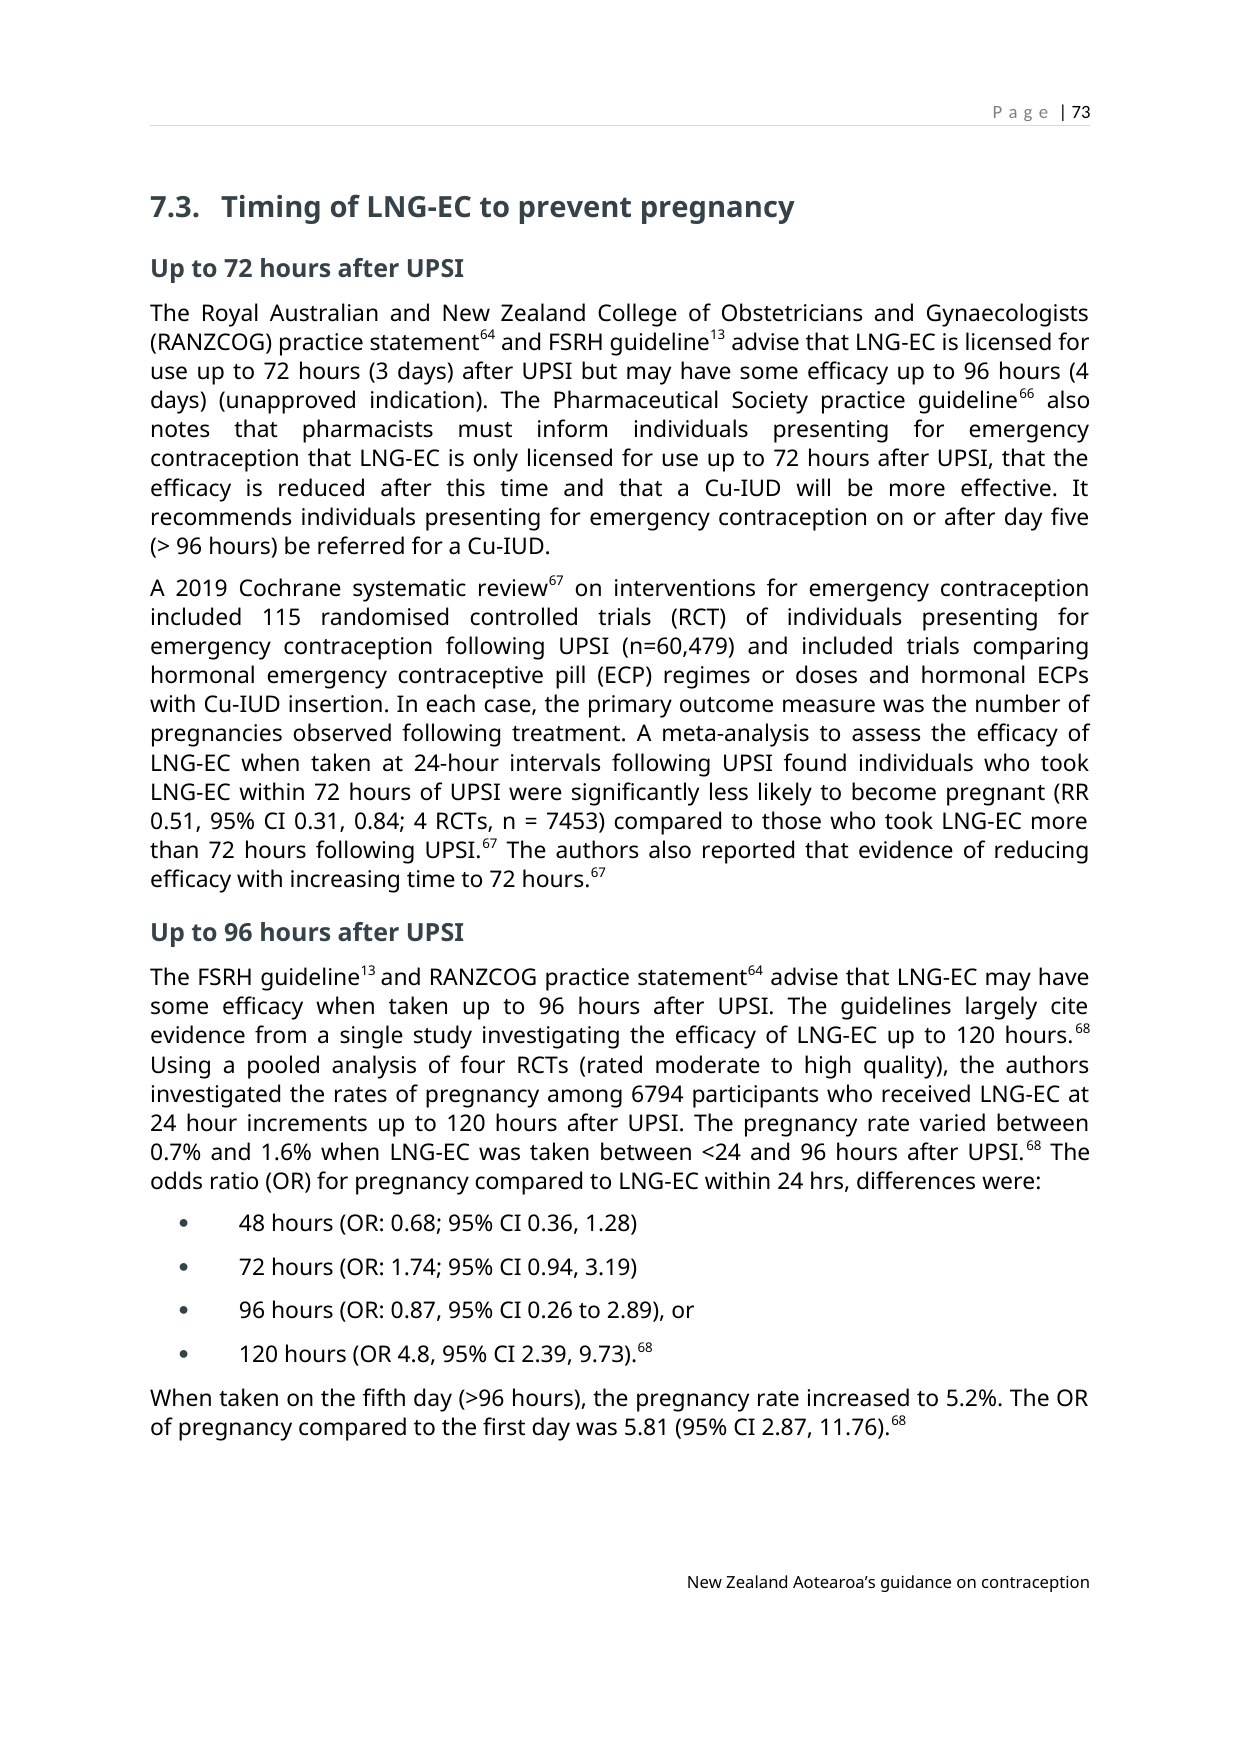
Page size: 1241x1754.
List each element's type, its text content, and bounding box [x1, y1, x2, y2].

text The Royal Australian and New Zealand College of Obstetricians and Gynaecologists (RANZCOG) practice statement64 and FSRH guideline13 advise that LNG-EC is licensed for use up to 72 hours (3 days) after UPSI but may have some efficacy up to 96 hours (4 days) (unapproved indication). The Pharmaceutical Society practice guideline66 also notes that pharmacists must inform individuals presenting for emergency contraception that LNG-EC is only licensed for use up to 72 hours after UPSI, that the efficacy is reduced after this time and that a Cu-IUD will be more effective. It recommends individuals presenting for emergency contraception on or after day five (> 96 hours) be referred for a Cu-IUD. [150, 298, 1090, 560]
list 120 hours (OR 4.8, 95% CI 2.39, 9.73).68 [179, 1339, 1090, 1368]
text When taken on the fifth day (>96 hours), the pregnancy rate increased to 5.2%. The OR of pregnancy compared to the first day was 5.81 (95% CI 2.87, 11.76).68 [150, 1383, 1090, 1441]
list 48 hours (OR: 0.68; 95% CI 0.36, 1.28) [179, 1208, 1090, 1237]
list 96 hours (OR: 0.87, 95% CI 0.26 to 2.89), or [179, 1296, 1090, 1325]
list 72 hours (OR: 1.74; 95% CI 0.94, 3.19) [179, 1252, 1090, 1281]
text The FSRH guideline13 and RANZCOG practice statement64 advise that LNG-EC may have some efficacy when taken up to 96 hours after UPSI. The guidelines largely cite evidence from a single study investigating the efficacy of LNG-EC up to 120 hours.68 Using a pooled analysis of four RCTs (rated moderate to high quality), the authors investigated the rates of pregnancy among 6794 participants who received LNG-EC at 24 hour increments up to 120 hours after UPSI. The pregnancy rate varied between 0.7% and 1.6% when LNG-EC was taken between <24 and 96 hours after UPSI.68 The odds ratio (OR) for pregnancy compared to LNG-EC within 24 hrs, differences were: [150, 962, 1090, 1196]
subtitle Up to 72 hours after UPSI [150, 254, 1090, 283]
subtitle Up to 96 hours after UPSI [150, 918, 1090, 948]
text A 2019 Cochrane systematic review67 on interventions for emergency contraception included 115 randomised controlled trials (RCT) of individuals presenting for emergency contraception following UPSI (n=60,479) and included trials comparing hormonal emergency contraceptive pill (ECP) regimes or doses and hormonal ECPs with Cu-IUD insertion. In each case, the primary outcome measure was the number of pregnancies observed following treatment. A meta-analysis to assess the efficacy of LNG-EC when taken at 24-hour intervals following UPSI found individuals who took LNG-EC within 72 hours of UPSI were significantly less likely to become pregnant (RR 0.51, 95% CI 0.31, 0.84; 4 RCTs, n = 7453) compared to those who took LNG-EC more than 72 hours following UPSI.67 The authors also reported that evidence of reducing efficacy with increasing time to 72 hours.67 [150, 573, 1090, 893]
subtitle Timing of LNG-EC to prevent pregnancy [150, 186, 1090, 226]
